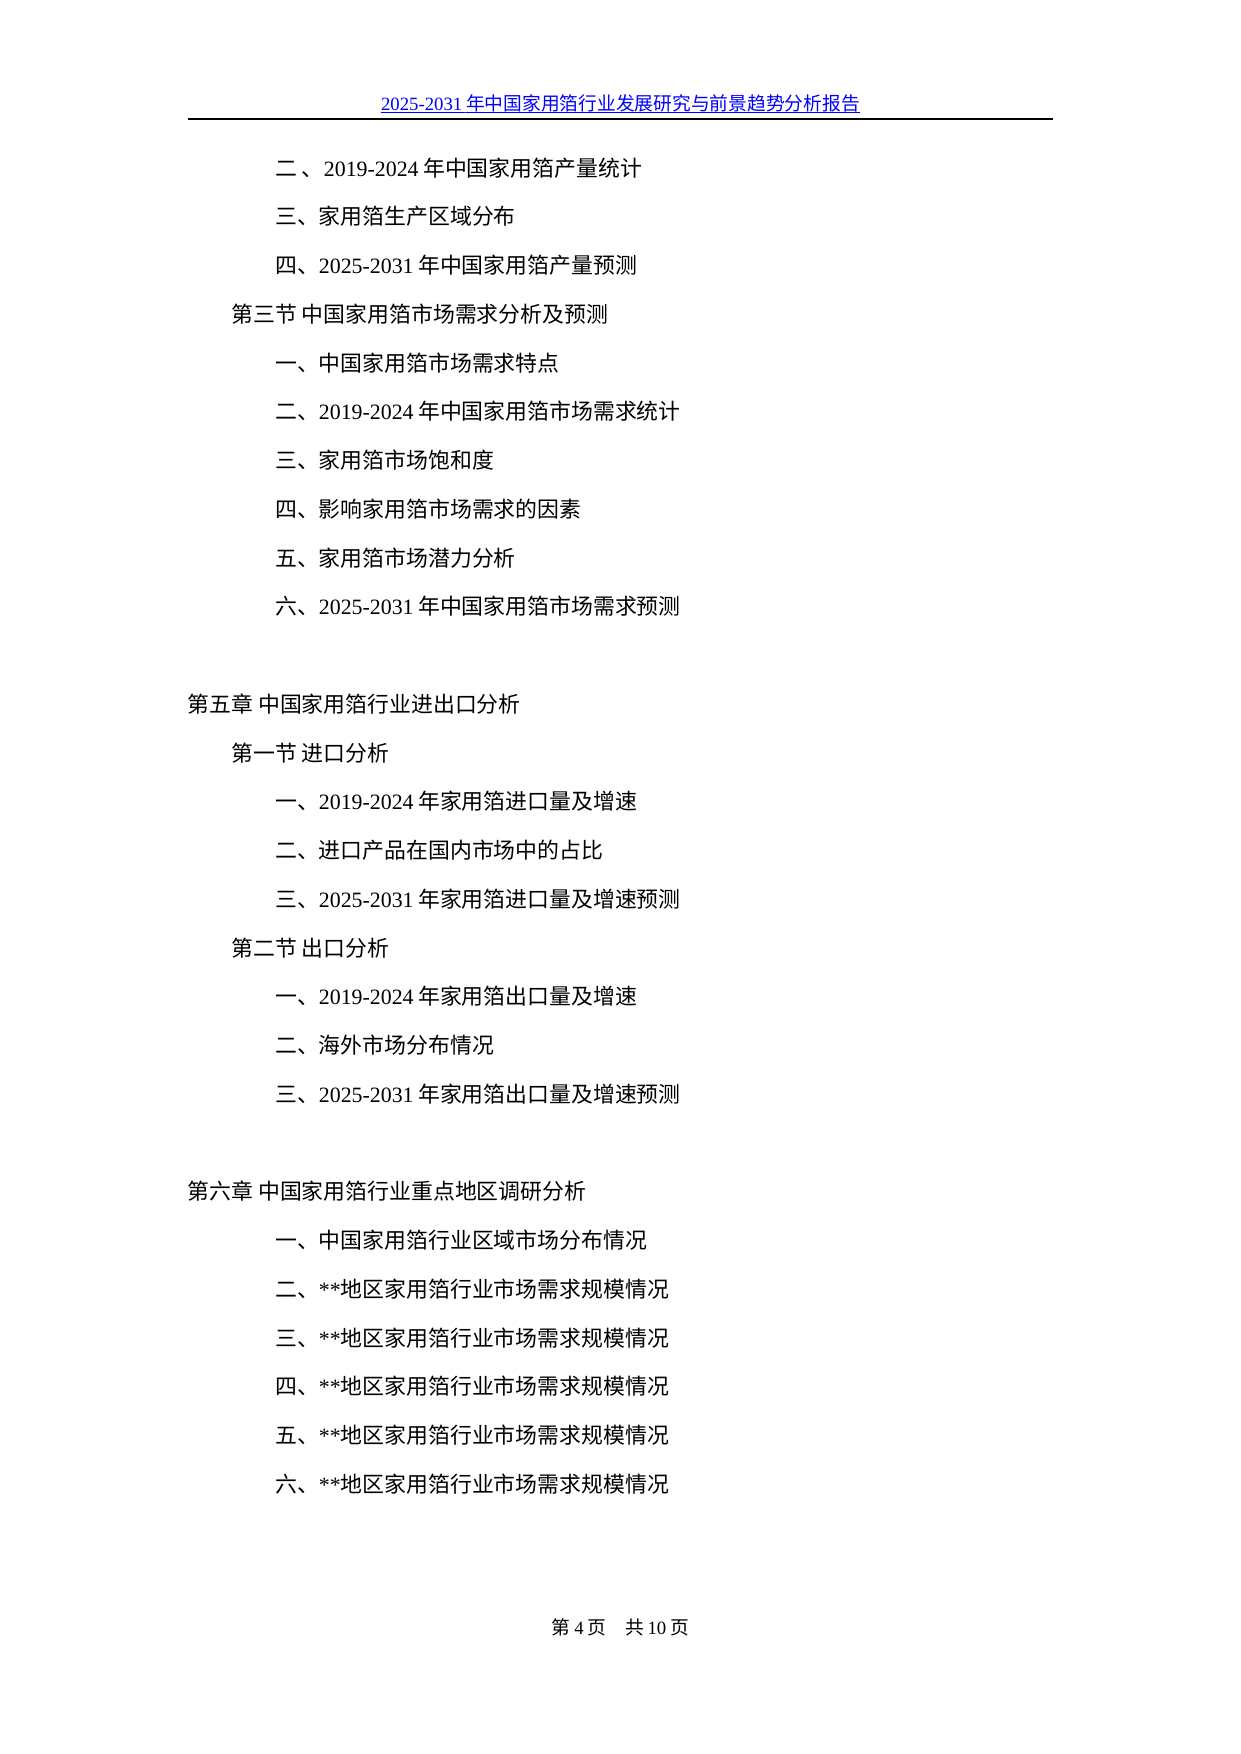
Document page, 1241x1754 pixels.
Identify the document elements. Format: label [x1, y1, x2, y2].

text [187, 150, 1053, 1499]
